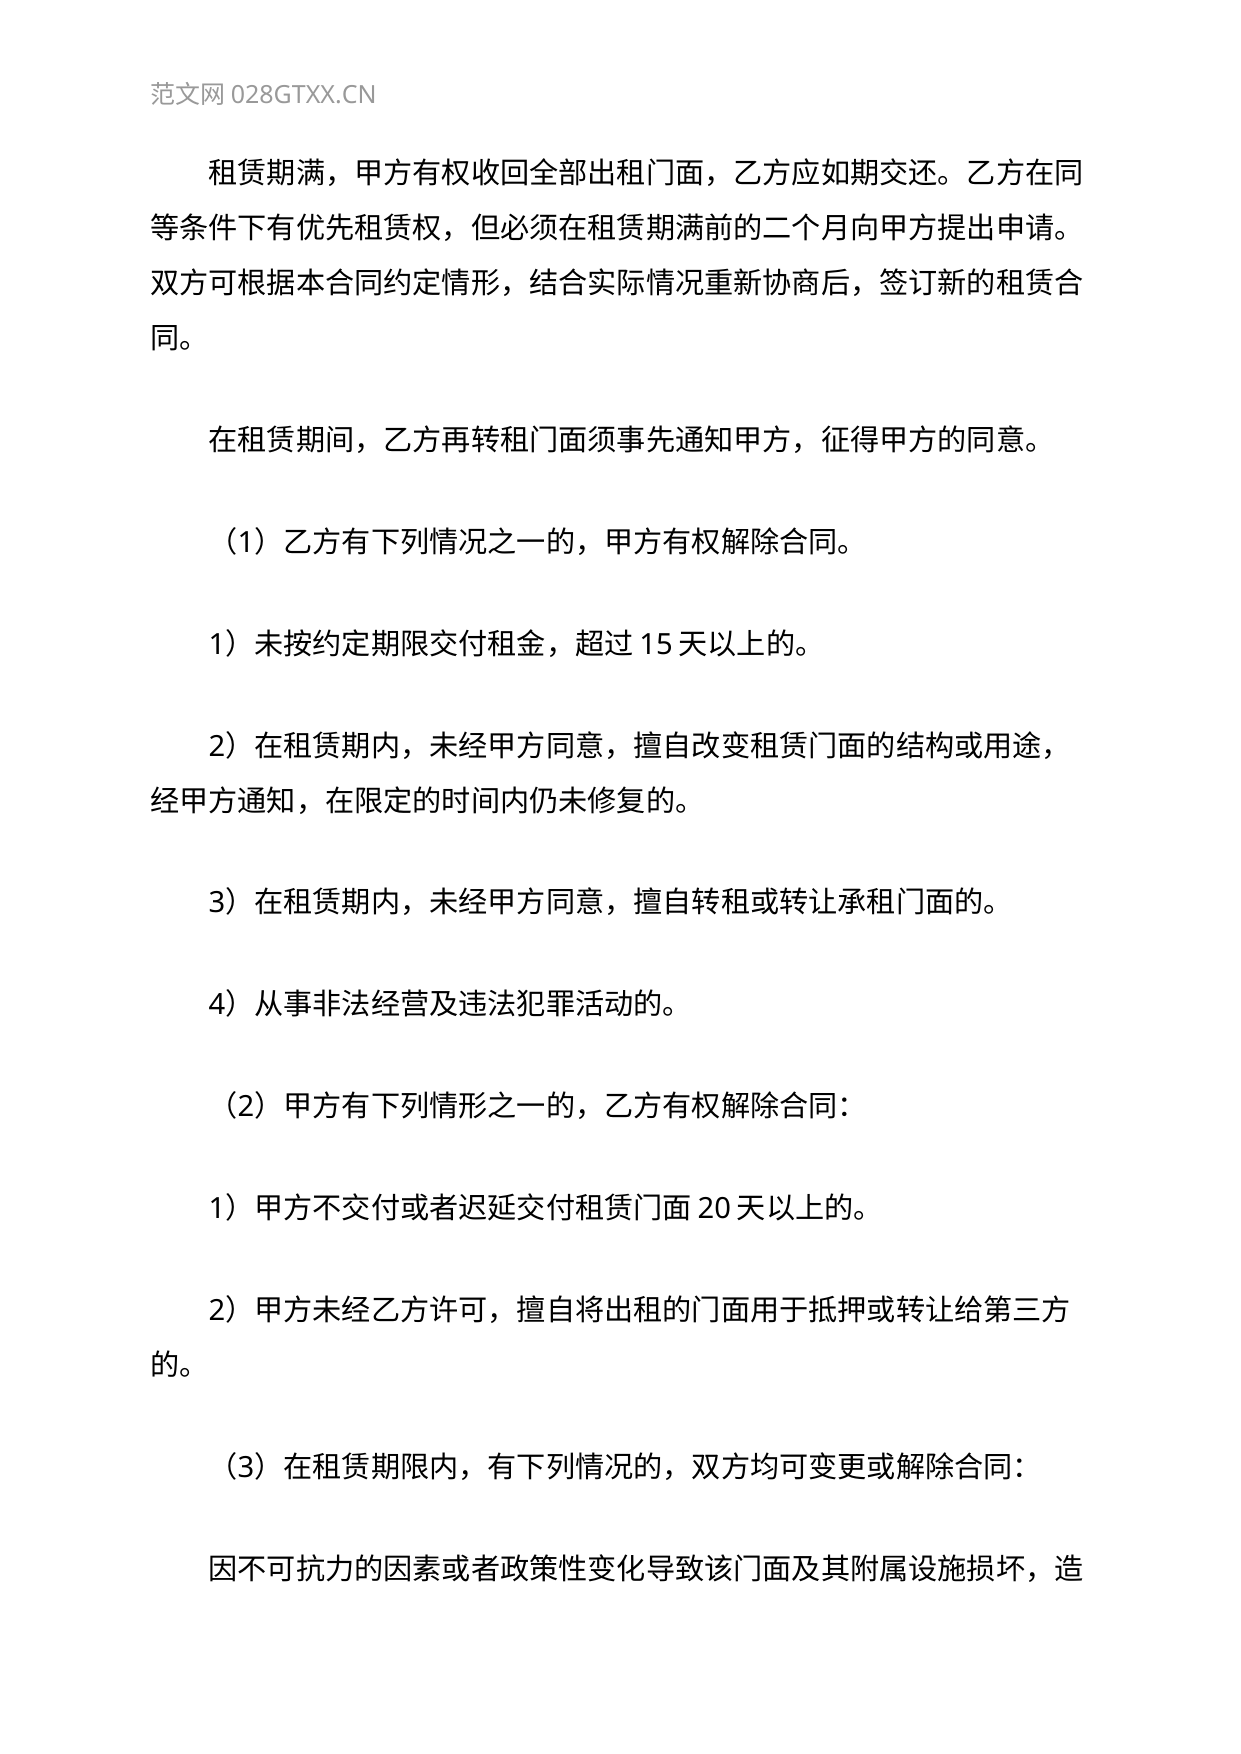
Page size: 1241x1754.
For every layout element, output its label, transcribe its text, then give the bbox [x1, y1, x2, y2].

text 2）在租赁期内，未经甲方同意，擅自改变租赁门面的结构或用途，经甲方通知，在限定的时间内仍未修复的。 [150, 722, 1090, 819]
text （1）乙方有下列情况之一的，甲方有权解除合同。 [150, 518, 1090, 561]
text （2）甲方有下列情形之一的，乙方有权解除合同： [150, 1083, 1090, 1125]
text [150, 1546, 1090, 1588]
text 3）在租赁期内，未经甲方同意，擅自转租或转让承租门面的。 [150, 879, 1090, 921]
text 4）从事非法经营及违法犯罪活动的。 [150, 981, 1090, 1023]
text （3）在租赁期限内，有下列情况的，双方均可变更或解除合同： [150, 1444, 1090, 1486]
text 租赁期满，甲方有权收回全部出租门面，乙方应如期交还。乙方在同等条件下有优先租赁权，但必须在租赁期满前的二个月向甲方提出申请。双方可根据本合同约定情形，结合实际情况重新协商后，签订新的租赁合同。 [150, 150, 1090, 357]
text 2）甲方未经乙方许可，擅自将出租的门面用于抵押或转让给第三方的。 [150, 1287, 1090, 1384]
text 1）未按约定期限交付租金，超过15天以上的。 [150, 620, 1090, 663]
text 在租赁期间，乙方再转租门面须事先通知甲方，征得甲方的同意。 [150, 416, 1090, 459]
text 1）甲方不交付或者迟延交付租赁门面20天以上的。 [150, 1185, 1090, 1227]
